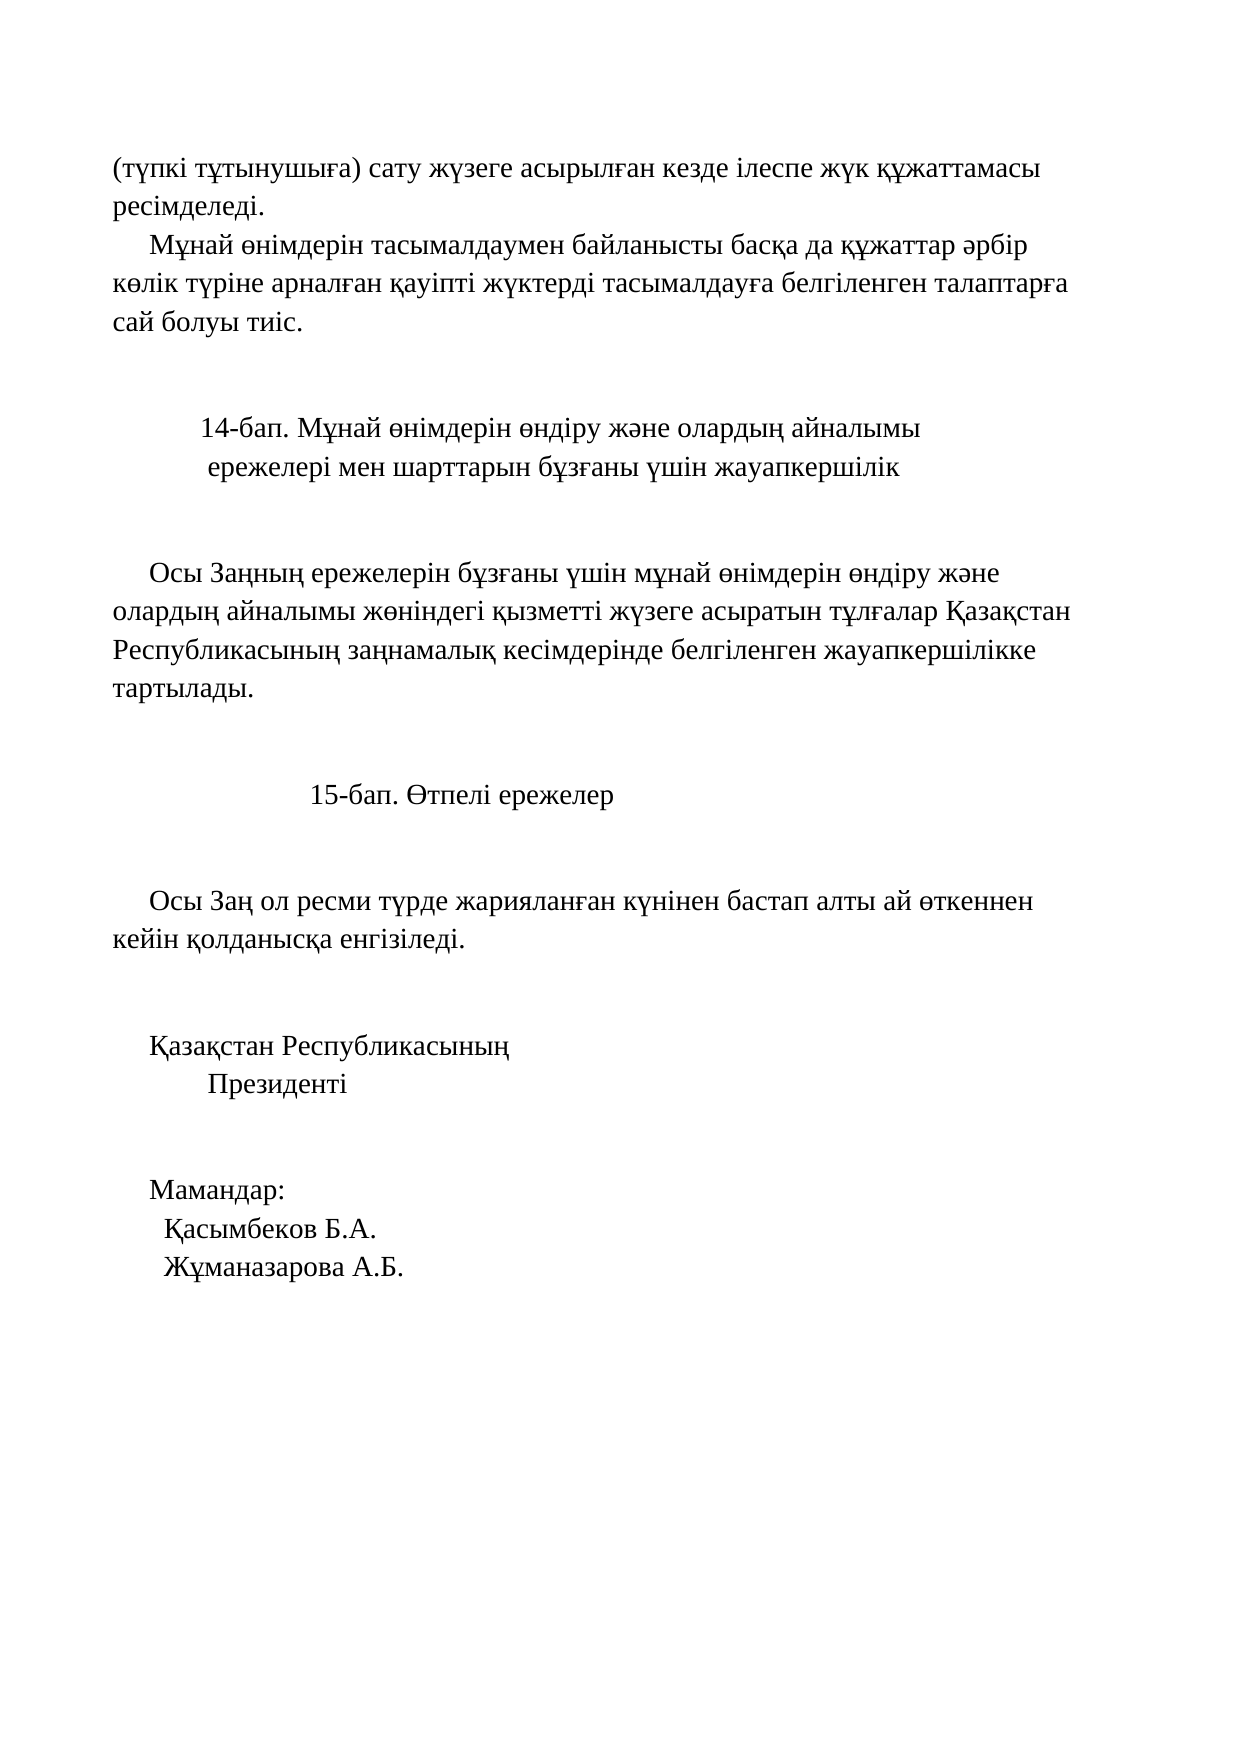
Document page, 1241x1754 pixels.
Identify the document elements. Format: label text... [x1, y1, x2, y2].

text 15-бап. Өтпелі ережелер [112, 777, 1128, 810]
text Қасымбеков Б.А. [112, 1211, 1128, 1244]
text 14-бап. Мұнай өнімдерін өндіру және олардың айналымы [112, 410, 1128, 444]
text Республикасының заңнамалық кесімдерінде белгіленген жауапкершілікке [112, 632, 1128, 666]
text Қазақстан Республикасының [112, 1028, 1128, 1061]
text Осы Заңның ережелерін бұзғаны үшін мұнай өнімдерін өндіру және [112, 555, 1128, 588]
text сай болуы тиiс. [112, 304, 1128, 338]
text кейін қолданысқа енгізіледі. [112, 921, 1128, 955]
text Жұманазарова А.Б. [112, 1249, 1128, 1283]
text көлiк түрiне арналған қауiптi жүктердi тасымалдауға белгiленген талаптарға [112, 266, 1128, 299]
text олардың айналымы жөніндегі қызметті жүзеге асыратын тұлғалар Қазақстан [112, 593, 1128, 627]
text (түпкi тұтынушыға) сату жүзеге асырылған кезде iлеспе жүк құжаттамасы [112, 150, 1128, 183]
text Мұнай өнiмдерiн тасымалдаумен байланысты басқа да құжаттар әрбiр [112, 227, 1128, 261]
text тартылады. [112, 671, 1128, 704]
text ережелері мен шарттарын бұзғаны үшін жауапкершілік [112, 449, 1128, 482]
text ресiмделедi. [112, 188, 1128, 222]
text Осы Заң ол ресми түрде жарияланған күнінен бастап алты ай өткеннен [112, 883, 1128, 916]
text Президенті [112, 1066, 1128, 1100]
text Мамандар: [112, 1172, 1128, 1206]
